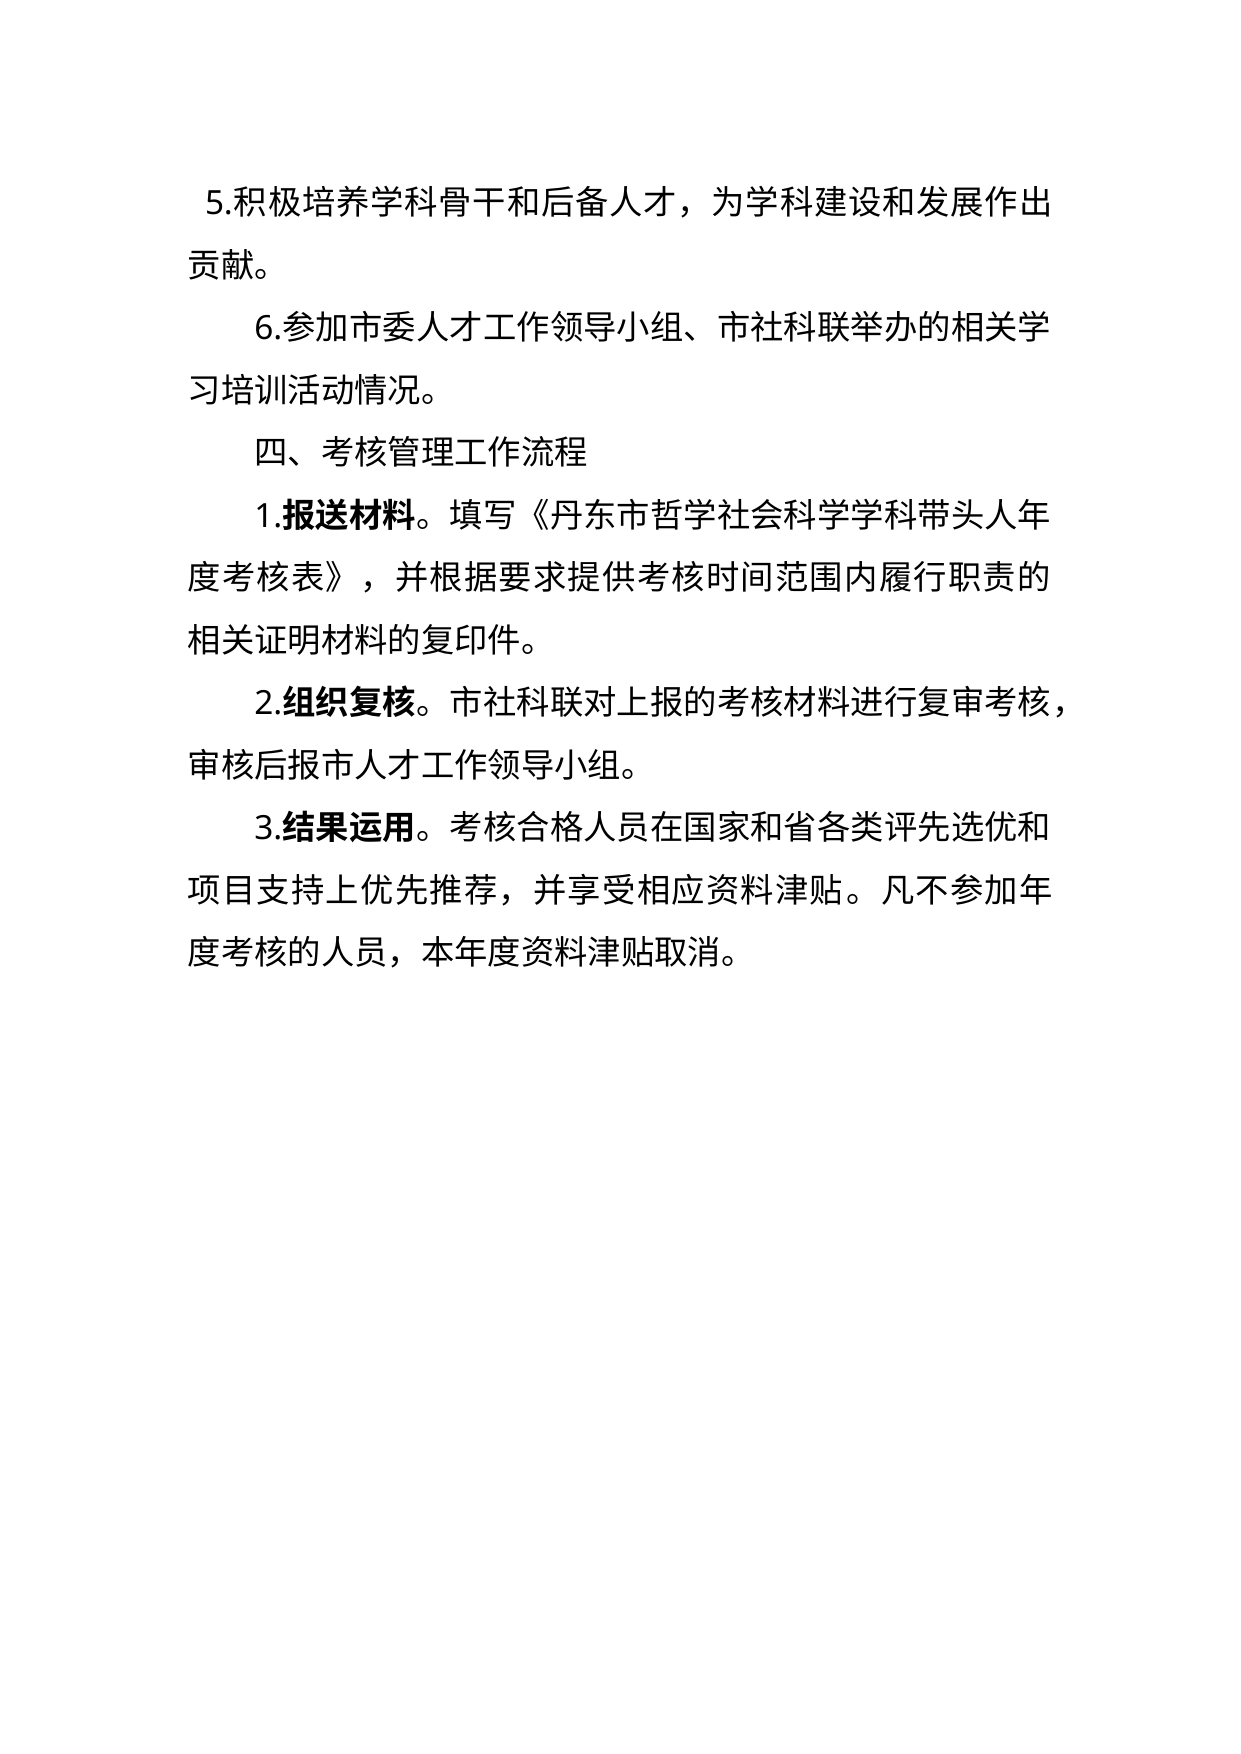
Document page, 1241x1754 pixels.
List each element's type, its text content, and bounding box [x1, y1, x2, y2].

text 1.报送材料。填写《丹东市哲学社会科学学科带头人年度考核表》，并根据要求提供考核时间范围内履行职责的相关证明材料的复印件。 [187, 477, 1053, 664]
text 2.组织复核。市社科联对上报的考核材料进行复审考核，审核后报市人才工作领导小组。 [187, 664, 1053, 789]
text 四、考核管理工作流程 [187, 414, 1053, 477]
text 5.积极培养学科骨干和后备人才，为学科建设和发展作出贡献。 [187, 164, 1053, 289]
text 6.参加市委人才工作领导小组、市社科联举办的相关学习培训活动情况。 [187, 289, 1053, 414]
text 3.结果运用。考核合格人员在国家和省各类评先选优和项目支持上优先推荐，并享受相应资料津贴。凡不参加年度考核的人员，本年度资料津贴取消。 [187, 789, 1053, 977]
